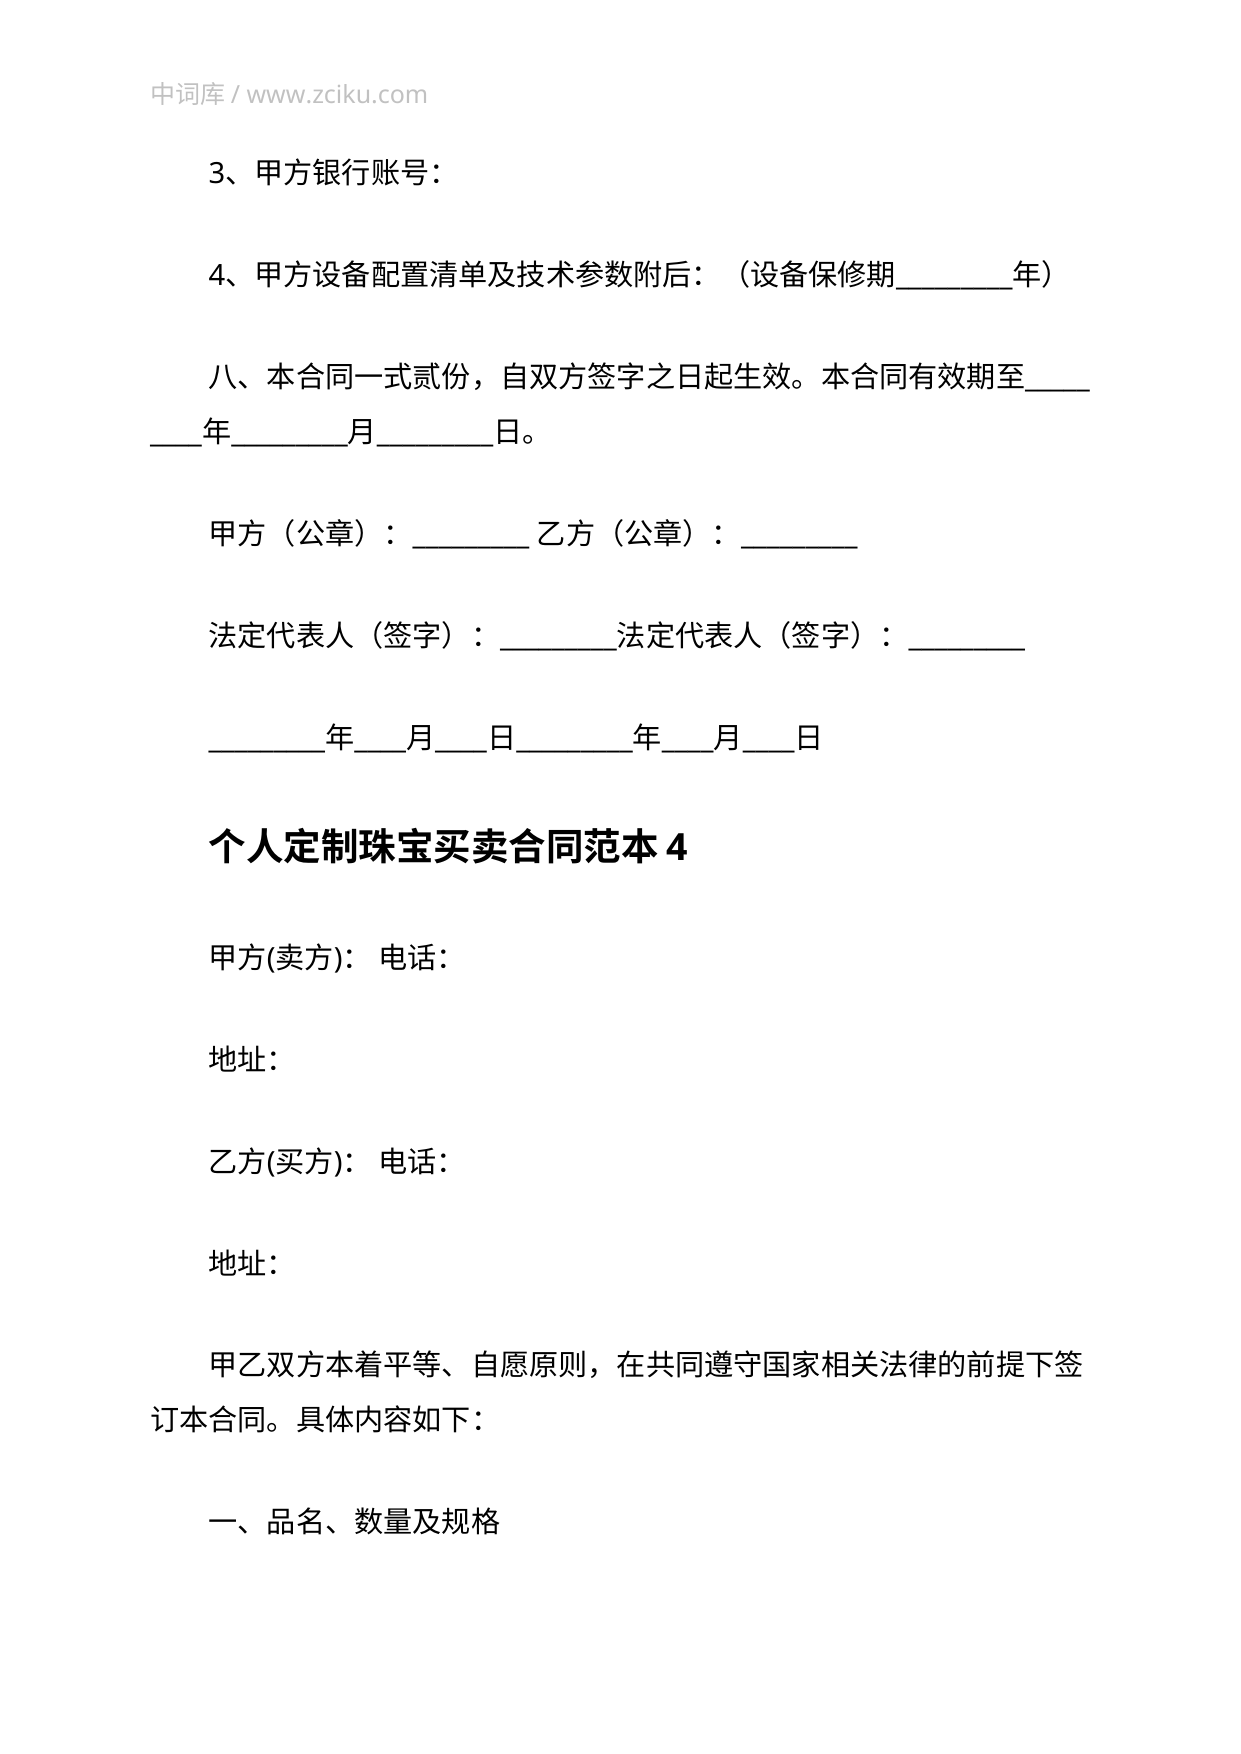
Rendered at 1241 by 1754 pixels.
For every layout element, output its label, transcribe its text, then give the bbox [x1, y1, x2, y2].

text 地址： [150, 1036, 1090, 1079]
text _________年____月____日_________年____月____日 [150, 715, 1090, 757]
text 个人定制珠宝买卖合同范本4 [150, 817, 1090, 871]
text 甲乙双方本着平等、自愿原则，在共同遵守国家相关法律的前提下签订本合同。具体内容如下： [150, 1342, 1090, 1439]
text 3、甲方银行账号： [150, 150, 1090, 192]
text 甲方(卖方)： 电话： [150, 934, 1090, 977]
text 甲方（公章）：_________ 乙方（公章）：_________ [150, 511, 1090, 553]
text 4、甲方设备配置清单及技术参数附后：（设备保修期_________年） [150, 252, 1090, 294]
text 法定代表人（签字）：_________法定代表人（签字）：_________ [150, 613, 1090, 655]
text 一、品名、数量及规格 [150, 1499, 1090, 1541]
text 乙方(买方)： 电话： [150, 1138, 1090, 1181]
text 八、本合同一式贰份，自双方签字之日起生效。本合同有效期至_________年_________月_________日。 [150, 354, 1090, 451]
text 地址： [150, 1240, 1090, 1282]
